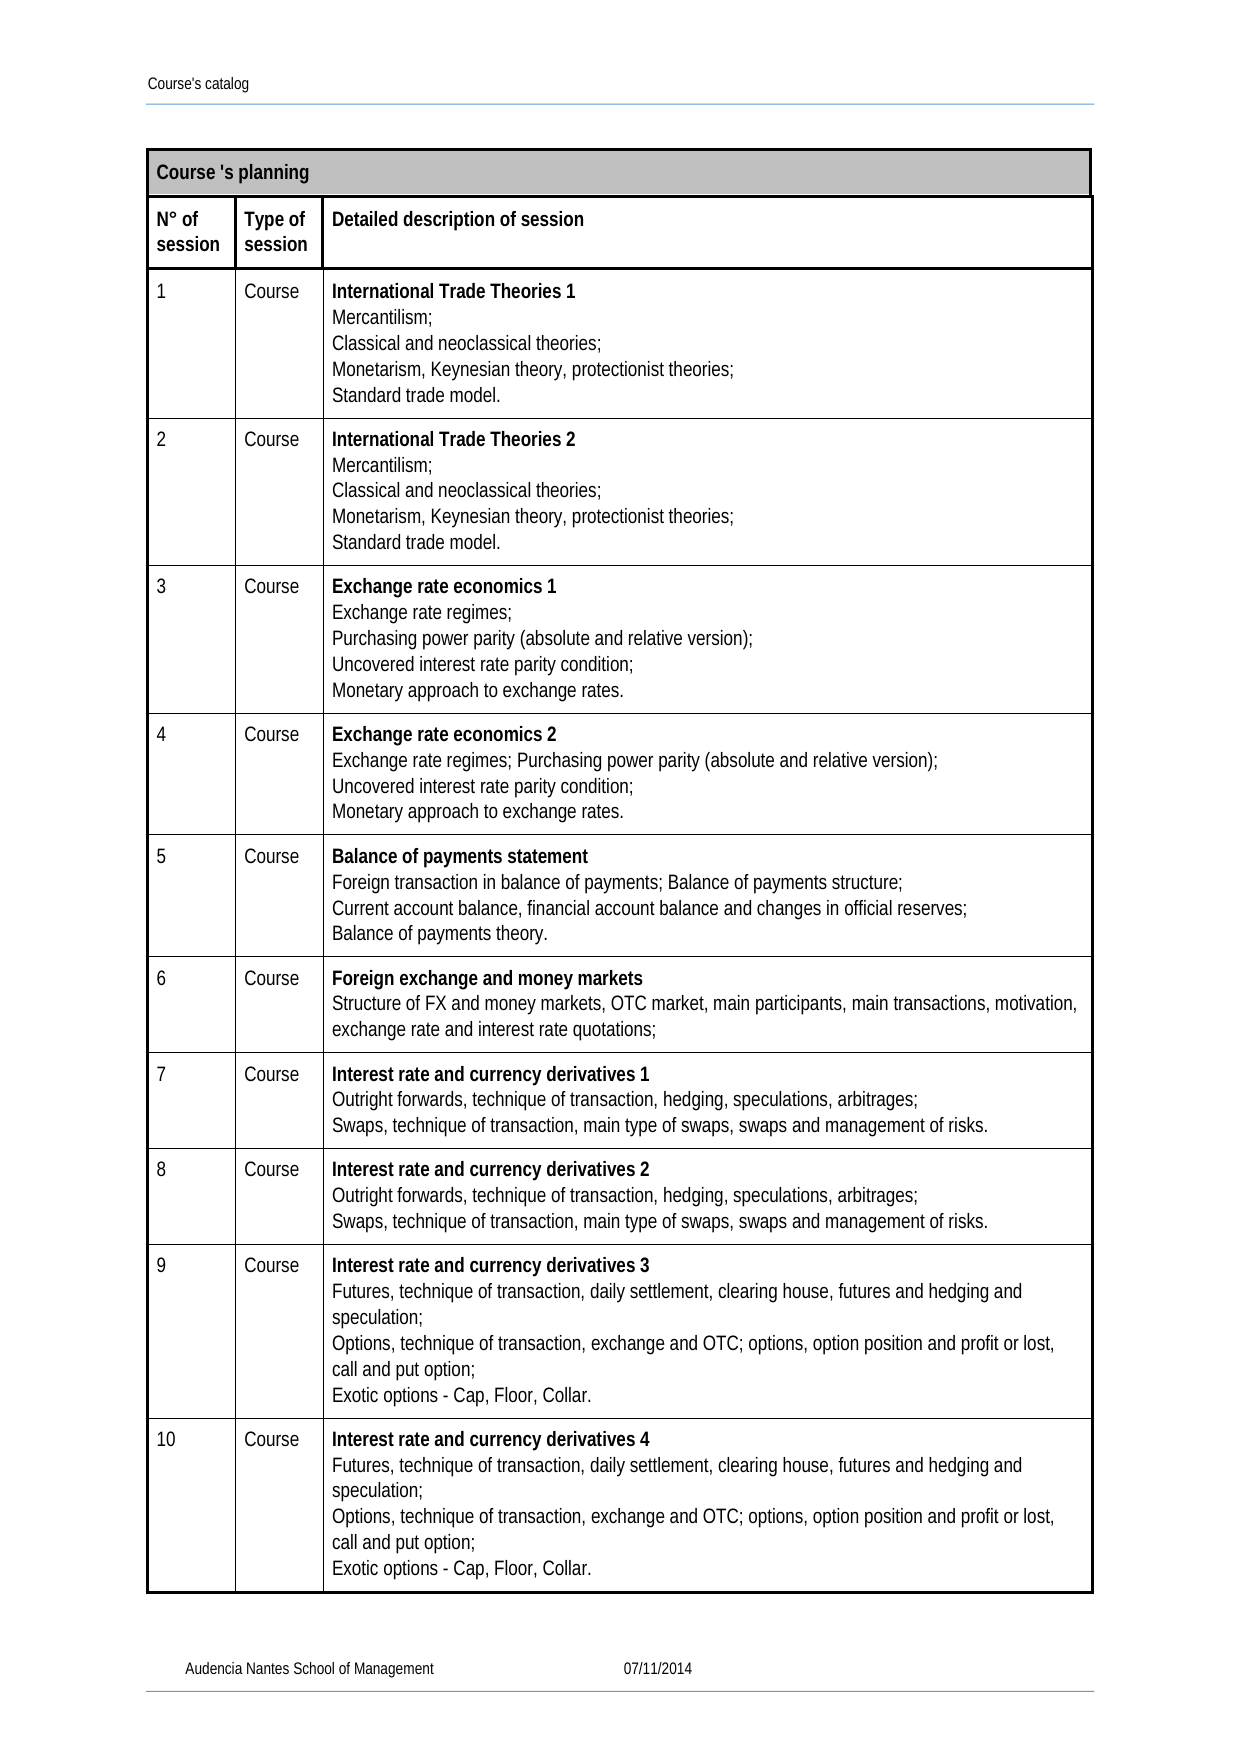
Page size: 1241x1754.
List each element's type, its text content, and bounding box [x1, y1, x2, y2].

table_cell Interest rate and currency derivatives 3 Futures, technique of transaction, daily settlement, clearing house, futures and hedging and speculation; Options, technique of transaction, exchange and OTC; options, option position and profit or lost, call and put option; Exotic options - Cap, Floor, Collar. [324, 1245, 1091, 1417]
table_cell 3 [149, 566, 235, 713]
table_cell Course [236, 957, 323, 1052]
table_cell Course [236, 1053, 323, 1148]
table_cell Balance of payments statement Foreign transaction in balance of payments; Balance of payments structure; Current account balance, financial account balance and changes in official reserves; Balance of payments theory. [324, 835, 1091, 956]
table_cell Course [236, 419, 323, 565]
table_cell 2 [149, 419, 235, 565]
table_cell Type of session [237, 198, 321, 267]
table_cell Interest rate and currency derivatives 2 Outright forwards, technique of transaction, hedging, speculations, arbitrages; Swaps, technique of transaction, main type of swaps, swaps and management of risks. [324, 1149, 1091, 1244]
table_cell 4 [149, 714, 235, 834]
table_cell 1 [149, 270, 235, 417]
table_cell Course [236, 270, 323, 417]
table_cell International Trade Theories 2 Mercantilism; Classical and neoclassical theories; Monetarism, Keynesian theory, protectionist theories; Standard trade model. [324, 419, 1091, 565]
table_cell 5 [149, 835, 235, 956]
table_cell Exchange rate economics 1 Exchange rate regimes; Purchasing power parity (absolute and relative version); Uncovered interest rate parity condition; Monetary approach to exchange rates. [324, 566, 1091, 713]
table_cell Interest rate and currency derivatives 1 Outright forwards, technique of transaction, hedging, speculations, arbitrages; Swaps, technique of transaction, main type of swaps, swaps and management of risks. [324, 1053, 1091, 1148]
table_cell 9 [149, 1245, 235, 1417]
table_cell Course [236, 1149, 323, 1244]
table_cell Course [236, 1419, 323, 1591]
table_cell 6 [149, 957, 235, 1052]
table_cell N° of session [149, 198, 234, 267]
table_cell Course [236, 714, 323, 834]
table_cell Interest rate and currency derivatives 4 Futures, technique of transaction, daily settlement, clearing house, futures and hedging and speculation; Options, technique of transaction, exchange and OTC; options, option position and profit or lost, call and put option; Exotic options - Cap, Floor, Collar. [324, 1419, 1091, 1591]
table_cell 8 [149, 1149, 235, 1244]
table_cell 7 [149, 1053, 235, 1148]
table_cell Course [236, 835, 323, 956]
table_header Course 's planning [149, 151, 1089, 194]
table_cell Course [236, 1245, 323, 1417]
table_cell International Trade Theories 1 Mercantilism; Classical and neoclassical theories; Monetarism, Keynesian theory, protectionist theories; Standard trade model. [324, 270, 1091, 417]
table_cell Foreign exchange and money markets Structure of FX and money markets, OTC market, main participants, main transactions, motivation, exchange rate and interest rate quotations; [324, 957, 1091, 1052]
table_cell 10 [149, 1419, 235, 1591]
table_cell Exchange rate economics 2 Exchange rate regimes; Purchasing power parity (absolute and relative version); Uncovered interest rate parity condition; Monetary approach to exchange rates. [324, 714, 1091, 834]
table_cell Detailed description of session [324, 198, 1091, 267]
table_cell Course [236, 566, 323, 713]
